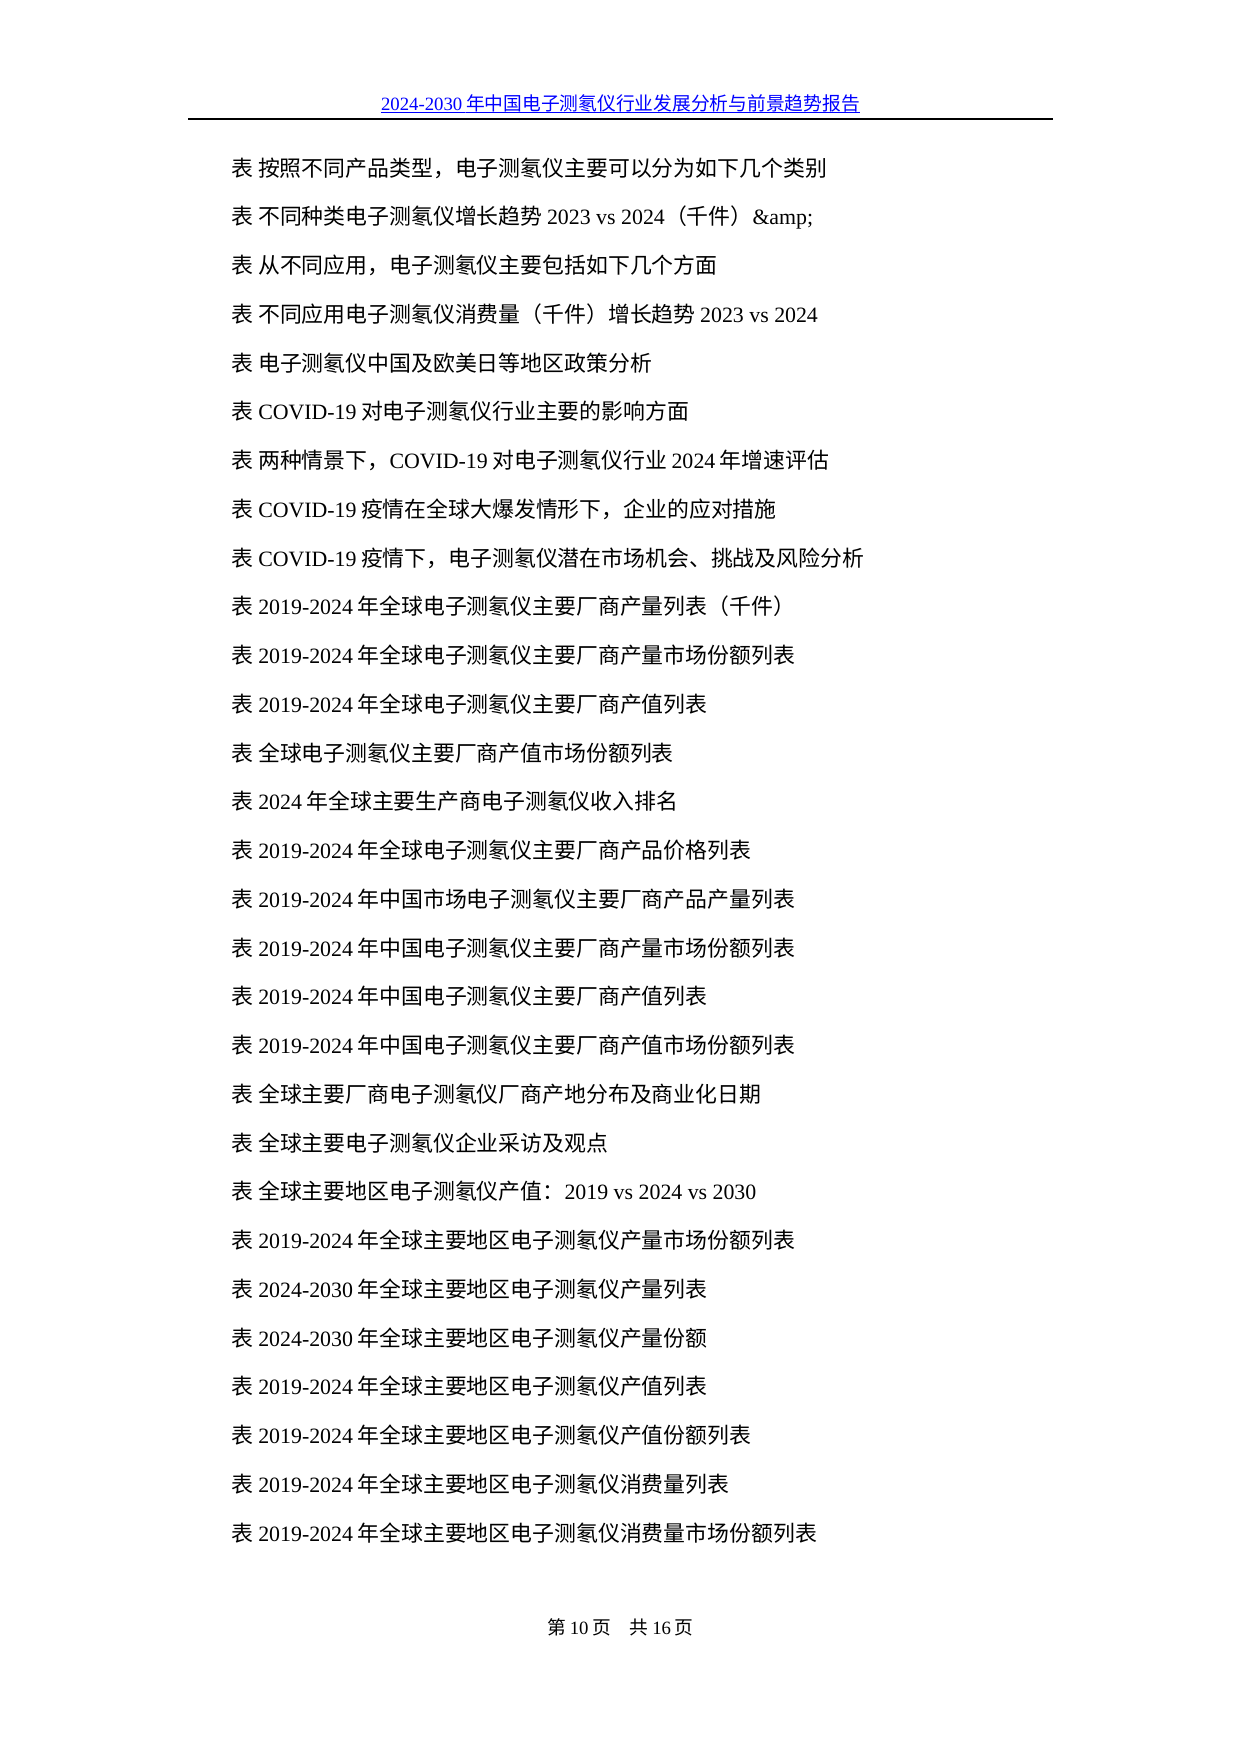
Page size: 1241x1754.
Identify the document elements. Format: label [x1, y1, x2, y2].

text [187, 150, 1053, 1548]
